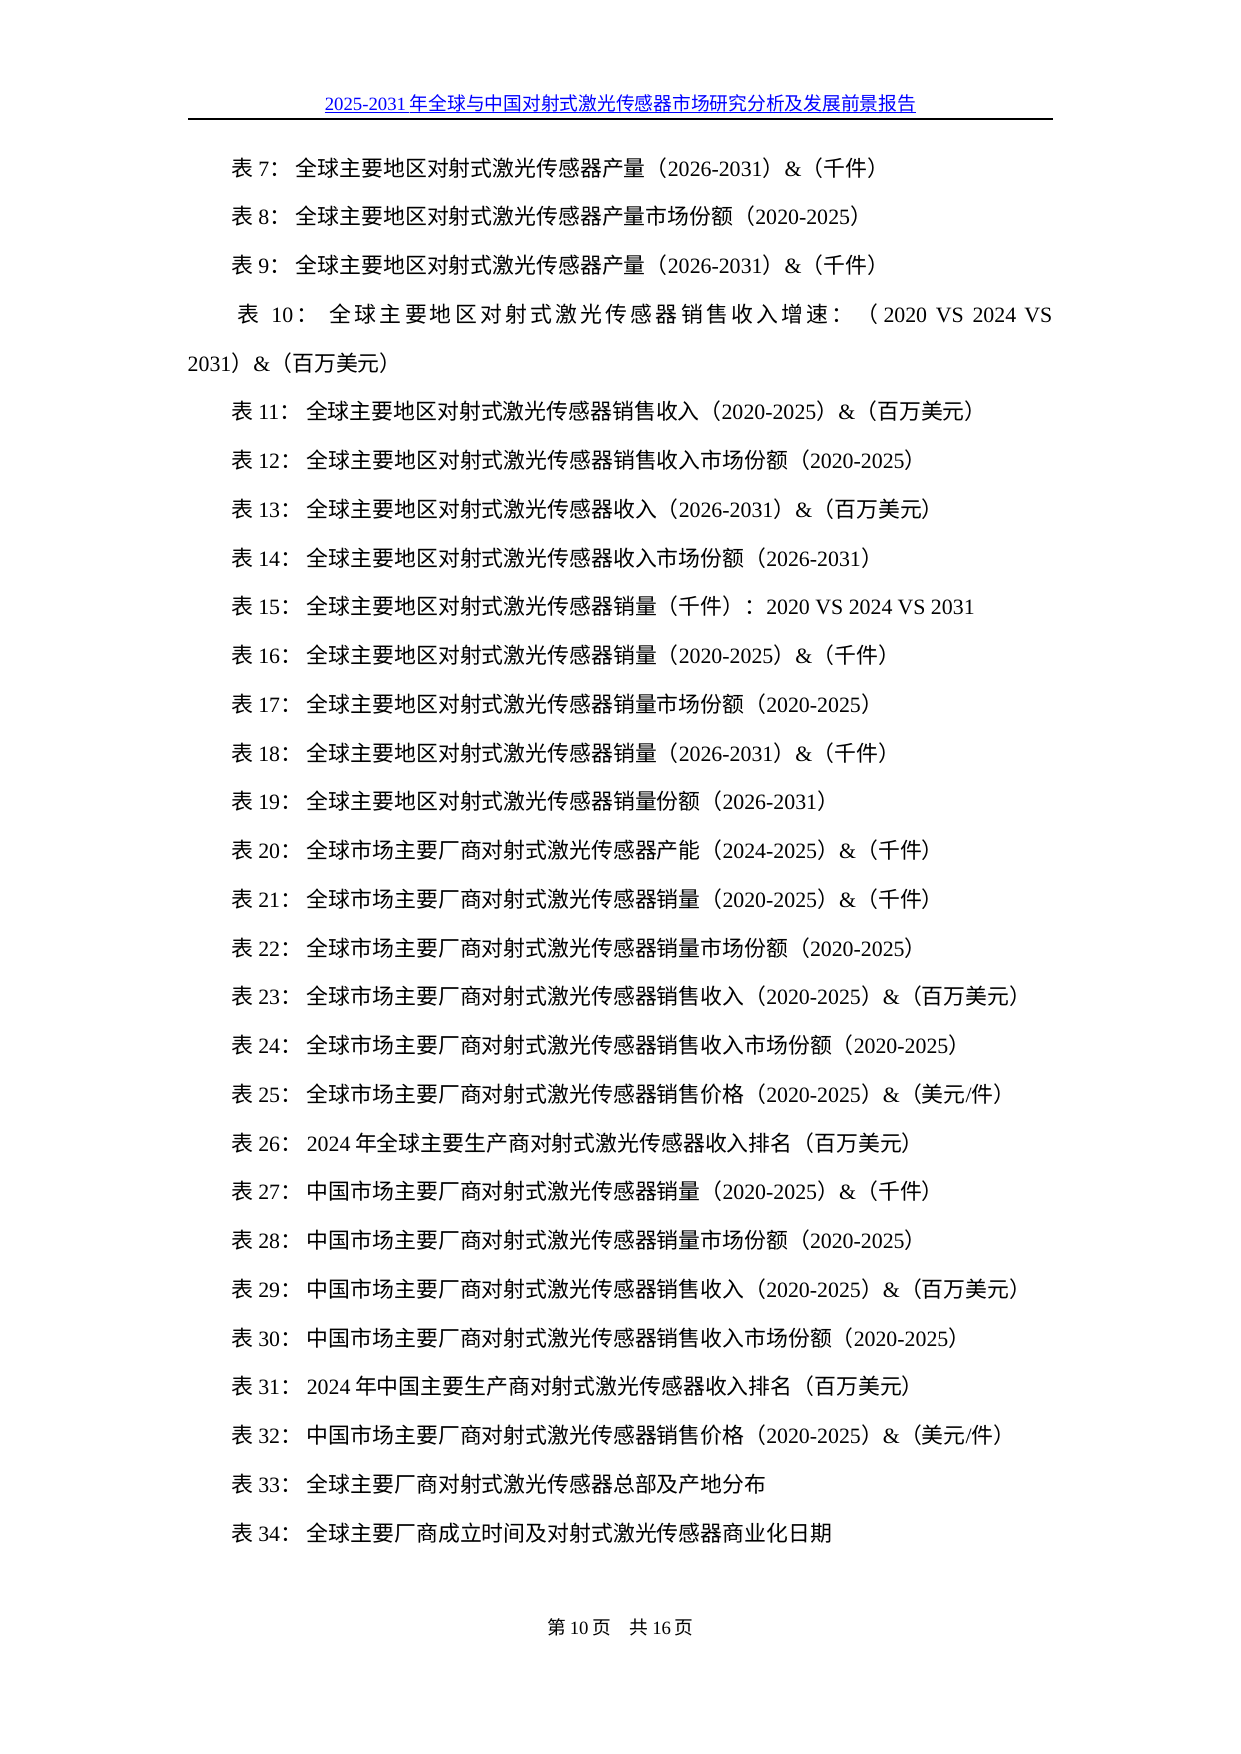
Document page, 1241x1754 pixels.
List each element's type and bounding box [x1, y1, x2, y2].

text [187, 150, 1053, 1548]
